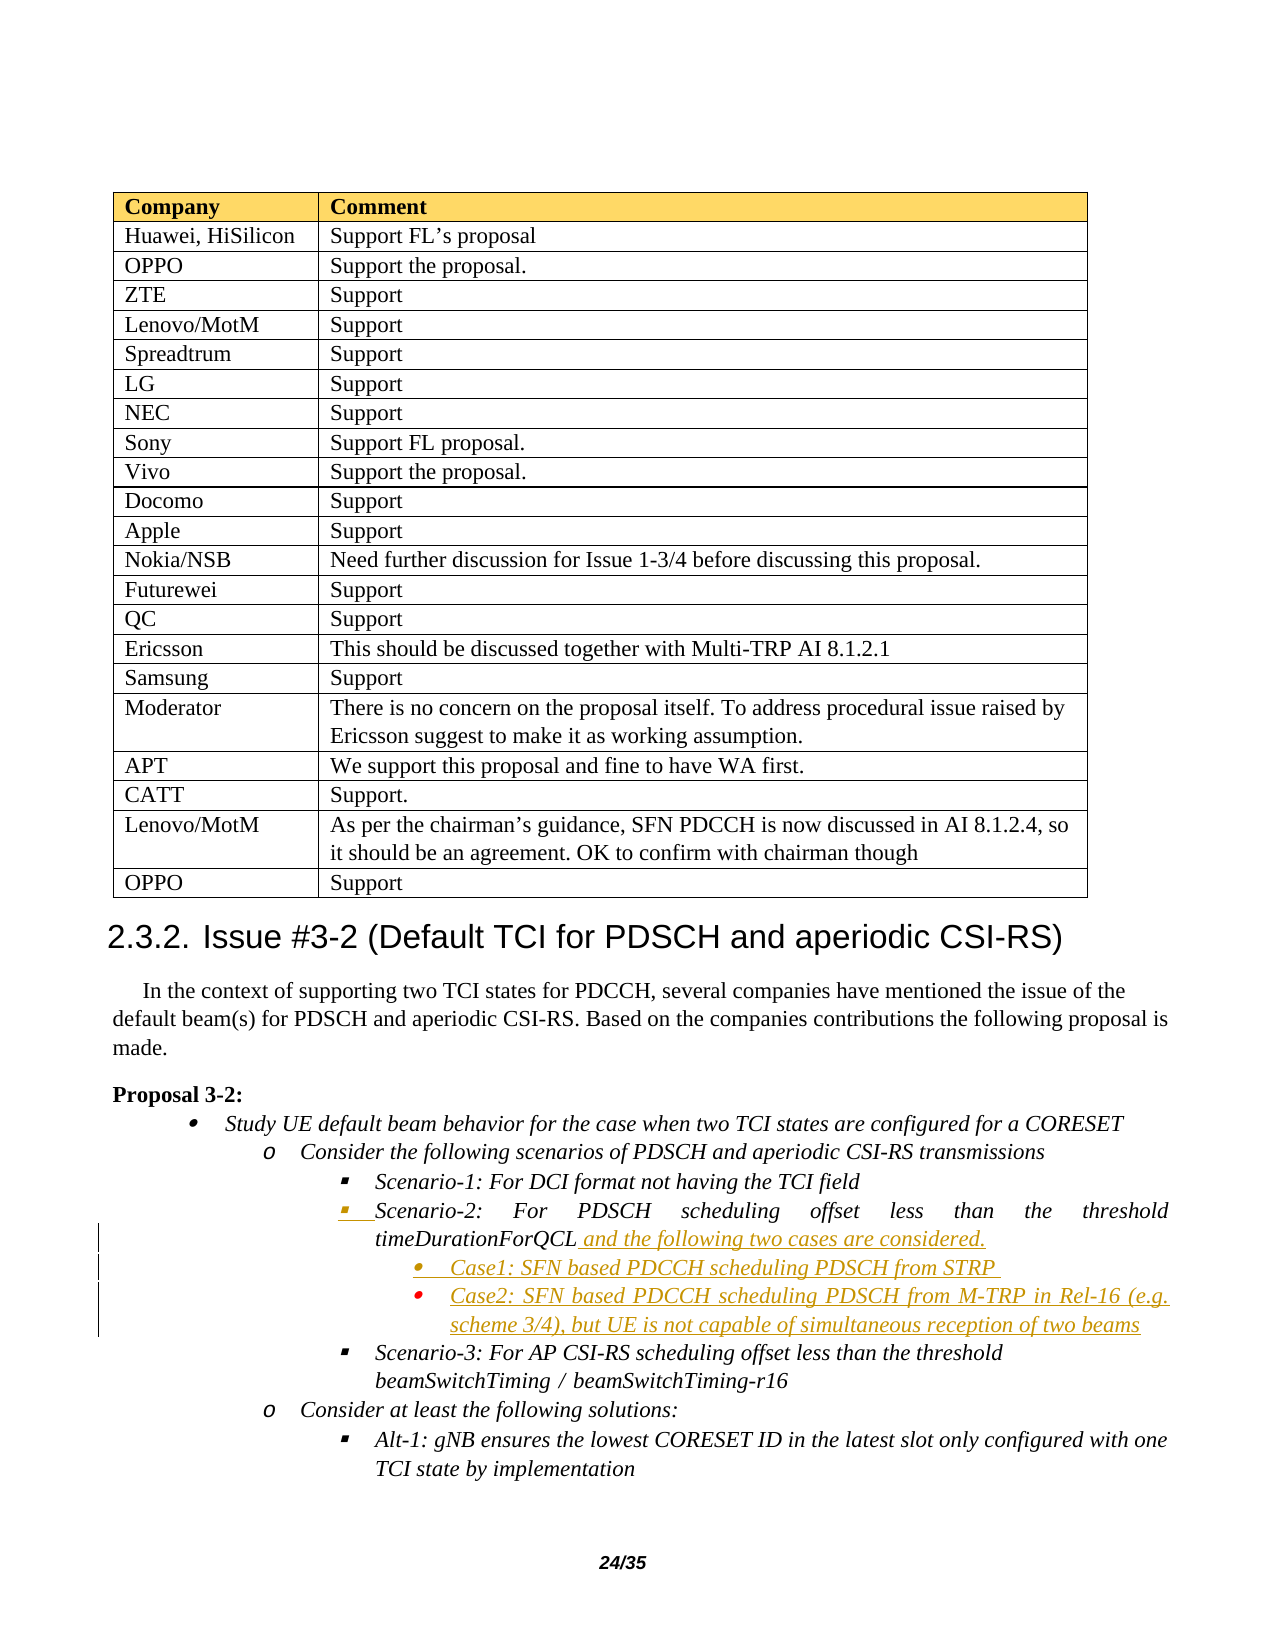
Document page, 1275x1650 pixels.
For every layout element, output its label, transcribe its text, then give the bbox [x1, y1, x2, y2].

table_cell Lenovo/MotM [114, 811, 318, 868]
table_cell Lenovo/MotM [114, 311, 318, 339]
table_cell Support FL’s proposal [319, 222, 1087, 251]
table_cell Support [319, 576, 1087, 604]
table_cell OPPO [114, 252, 318, 280]
table_cell Nokia/NSB [114, 546, 318, 575]
text In the context of supporting two TCI states for PDCCH, several companies have mentioned the issue of the default beam(s) for PDSCH and aperiodic CSI-RS. Based on the companies contributions the following proposal is made. [112, 977, 1172, 1060]
list Consider at least the following solutions: [262, 1396, 1172, 1424]
table_cell Support [319, 488, 1087, 516]
table_cell Support [319, 605, 1087, 634]
table_cell CATT [114, 781, 318, 810]
table_cell Ericsson [114, 635, 318, 663]
list Alt-1: gNB ensures the lowest CORESET ID in the latest slot only configured with one TCI state by implementation [337, 1426, 1172, 1481]
table_cell NEC [114, 399, 318, 427]
table_cell OPPO [114, 869, 318, 897]
table_cell Vivo [114, 458, 318, 486]
list Study UE default beam behavior for the case when two TCI states are configured for a CORESET [187, 1109, 1172, 1136]
table_header Comment [319, 193, 1087, 221]
table_cell Apple [114, 517, 318, 545]
table_cell APT [114, 752, 318, 780]
table_cell Moderator [114, 694, 318, 751]
table_cell Support the proposal. [319, 458, 1087, 486]
list Scenario-2: For PDSCH scheduling offset less than the threshold timeDurationForQCL [337, 1197, 1172, 1252]
table_cell Support FL proposal. [319, 429, 1087, 457]
table_cell Support [319, 340, 1087, 368]
table_cell Spreadtrum [114, 340, 318, 368]
list Scenario-3: For AP CSI-RS scheduling offset less than the threshold beamSwitchTiming / beamSwitchTiming-r16 [337, 1339, 1172, 1394]
table_cell Support [319, 370, 1087, 398]
list Consider the following scenarios of PDSCH and aperiodic CSI-RS transmissions [262, 1138, 1172, 1166]
table_cell Support [319, 399, 1087, 427]
table_cell This should be discussed together with Multi-TRP AI 8.1.2.1 [319, 635, 1087, 663]
table_cell Support the proposal. [319, 252, 1087, 280]
table_cell Huawei, HiSilicon [114, 222, 318, 251]
table_cell Sony [114, 429, 318, 457]
table_cell Need further discussion for Issue 1-3/4 before discussing this proposal. [319, 546, 1087, 575]
table_cell LG [114, 370, 318, 398]
table_cell Docomo [114, 488, 318, 516]
table_cell QC [114, 605, 318, 634]
table_cell Samsung [114, 664, 318, 693]
table_header Company [114, 193, 318, 221]
table_cell We support this proposal and fine to have WA first. [319, 752, 1087, 780]
table_cell Support [319, 281, 1087, 309]
table_cell ZTE [114, 281, 318, 309]
table_cell Support [319, 664, 1087, 693]
list Scenario-1: For DCI format not having the TCI field [337, 1168, 1172, 1195]
table_cell Support [319, 869, 1087, 897]
table_cell Support [319, 517, 1087, 545]
table_cell As per the chairman’s guidance, SFN PDCCH is now discussed in AI 8.1.2.4, so it should be an agreement. OK to confirm with chairman though [319, 811, 1087, 868]
table_cell Futurewei [114, 576, 318, 604]
table_cell Support [319, 311, 1087, 339]
text Proposal 3-2: [112, 1081, 1172, 1107]
table_cell There is no concern on the proposal itself. To address procedural issue raised by Ericsson suggest to make it as working assumption. [319, 694, 1087, 751]
table_cell Support. [319, 781, 1087, 810]
subtitle Issue #3-2 (Default TCI for PDSCH and aperiodic CSI-RS) [107, 917, 1172, 955]
